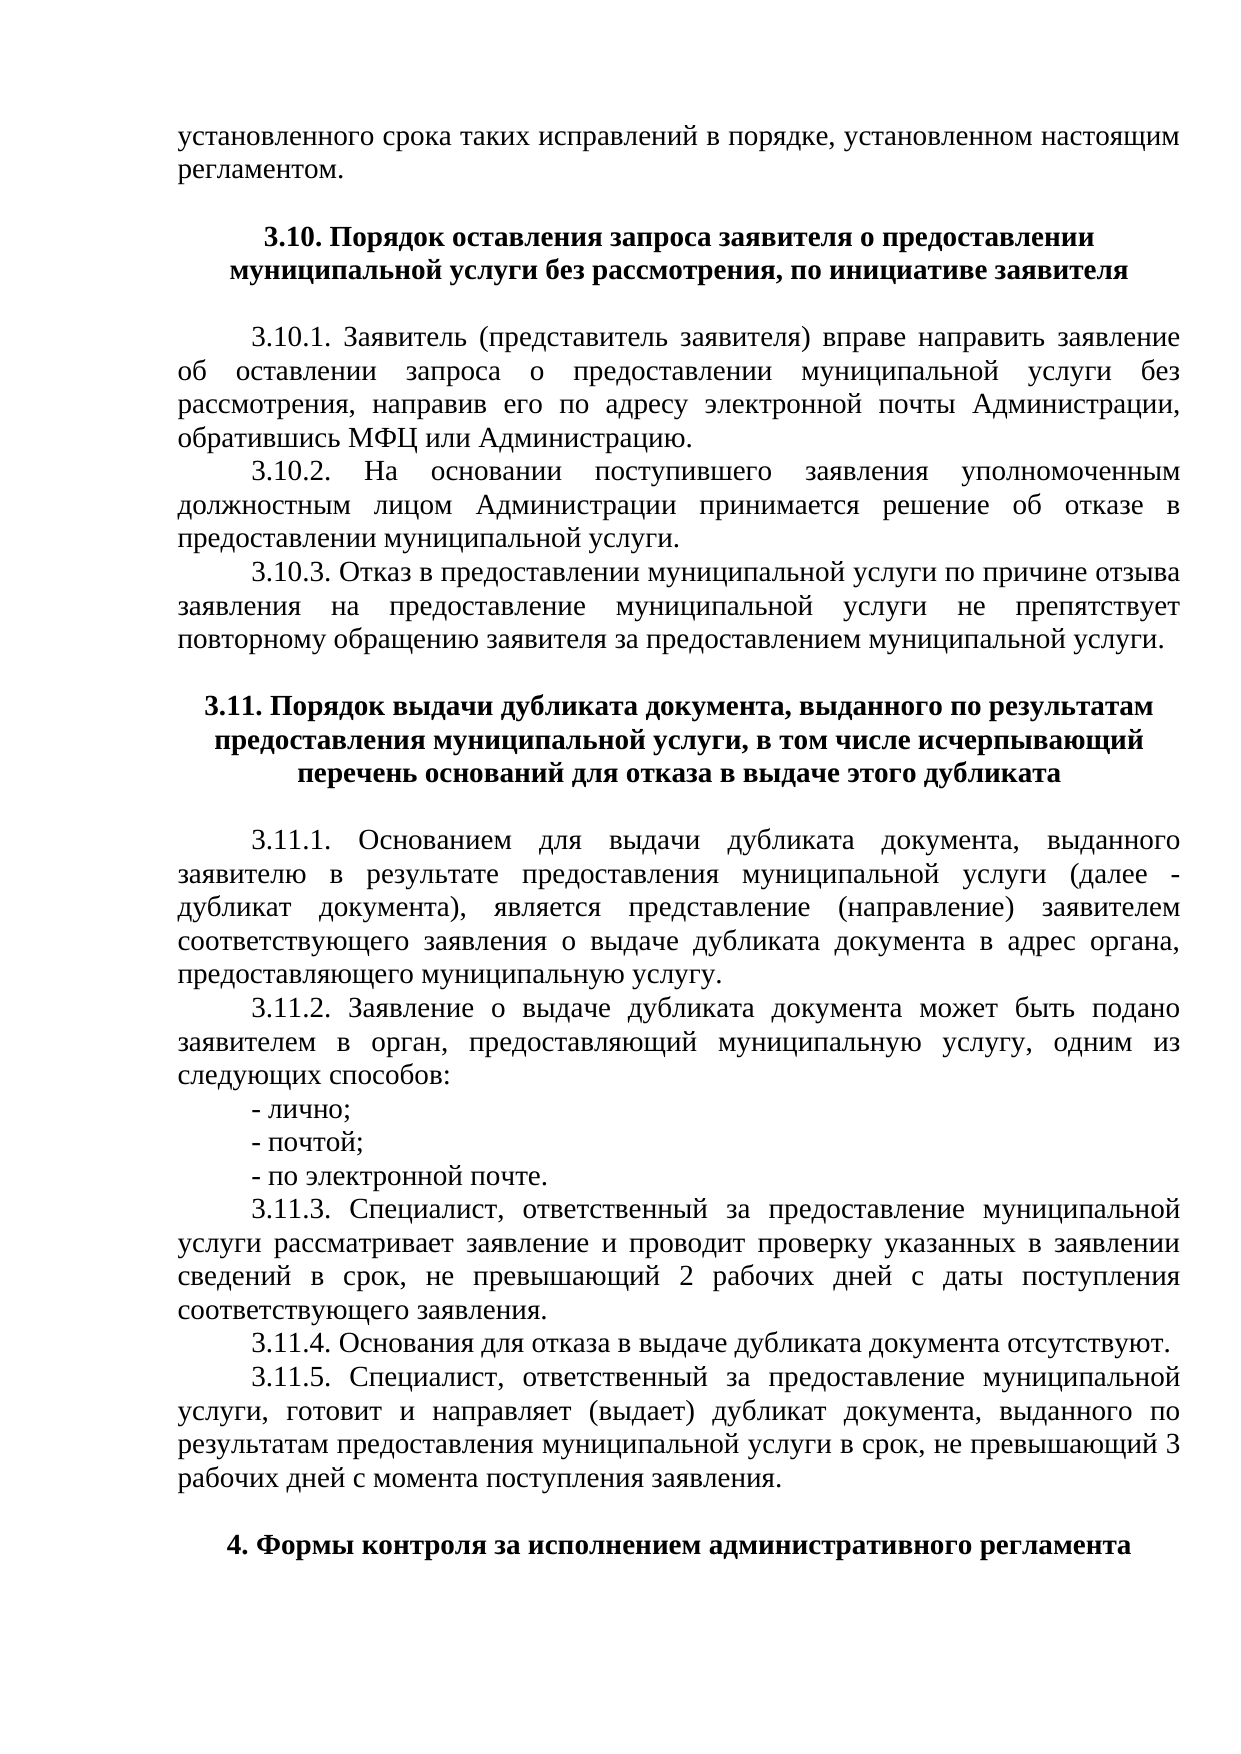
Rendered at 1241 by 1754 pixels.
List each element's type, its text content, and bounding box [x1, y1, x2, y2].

text 3.10.3. Отказ в предоставлении муниципальной услуги по причине отзыва заявления на предоставление муниципальной услуги не препятствует повторному обращению заявителя за предоставлением муниципальной услуги. [177, 554, 1181, 655]
text 3.10.1. Заявитель (представитель заявителя) вправе направить заявление об оставлении запроса о предоставлении муниципальной услуги без рассмотрения, направив его по адресу электронной почты Администрации, обратившись МФЦ или Администрацию. [177, 319, 1181, 453]
text 4. Формы контроля за исполнением административного регламента [177, 1527, 1181, 1560]
text 3.11.5. Специалист, ответственный за предоставление муниципальной услуги, готовит и направляет (выдает) дубликат документа, выданного по результатам предоставления муниципальной услуги в срок, не превышающий 3 рабочих дней с момента поступления заявления. [177, 1359, 1181, 1493]
text 3.11.3. Специалист, ответственный за предоставление муниципальной услуги рассматривает заявление и проводит проверку указанных в заявлении сведений в срок, не превышающий 2 рабочих дней с даты поступления соответствующего заявления. [177, 1191, 1181, 1326]
text - почтой; [177, 1124, 1181, 1158]
text 3.10. Порядок оставления запроса заявителя о предоставлении муниципальной услуги без рассмотрения, по инициативе заявителя [177, 219, 1181, 286]
text 3.11. Порядок выдачи дубликата документа, выданного по результатам предоставления муниципальной услуги, в том числе исчерпывающий перечень оснований для отказа в выдаче этого дубликата [177, 688, 1181, 789]
text 3.11.2. Заявление о выдаче дубликата документа может быть подано заявителем в орган, предоставляющий муниципальную услугу, одним из следующих способов: [177, 990, 1181, 1091]
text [177, 118, 1181, 185]
text - по электронной почте. [177, 1158, 1181, 1191]
text - лично; [177, 1091, 1181, 1124]
text 3.11.4. Основания для отказа в выдаче дубликата документа отсутствуют. [177, 1326, 1181, 1359]
text 3.11.1. Основанием для выдачи дубликата документа, выданного заявителю в результате предоставления муниципальной услуги (далее - дубликат документа), является представление (направление) заявителем соответствующего заявления о выдаче дубликата документа в адрес органа, предоставляющего муниципальную услугу. [177, 822, 1181, 990]
text 3.10.2. На основании поступившего заявления уполномоченным должностным лицом Администрации принимается решение об отказе в предоставлении муниципальной услуги. [177, 453, 1181, 554]
